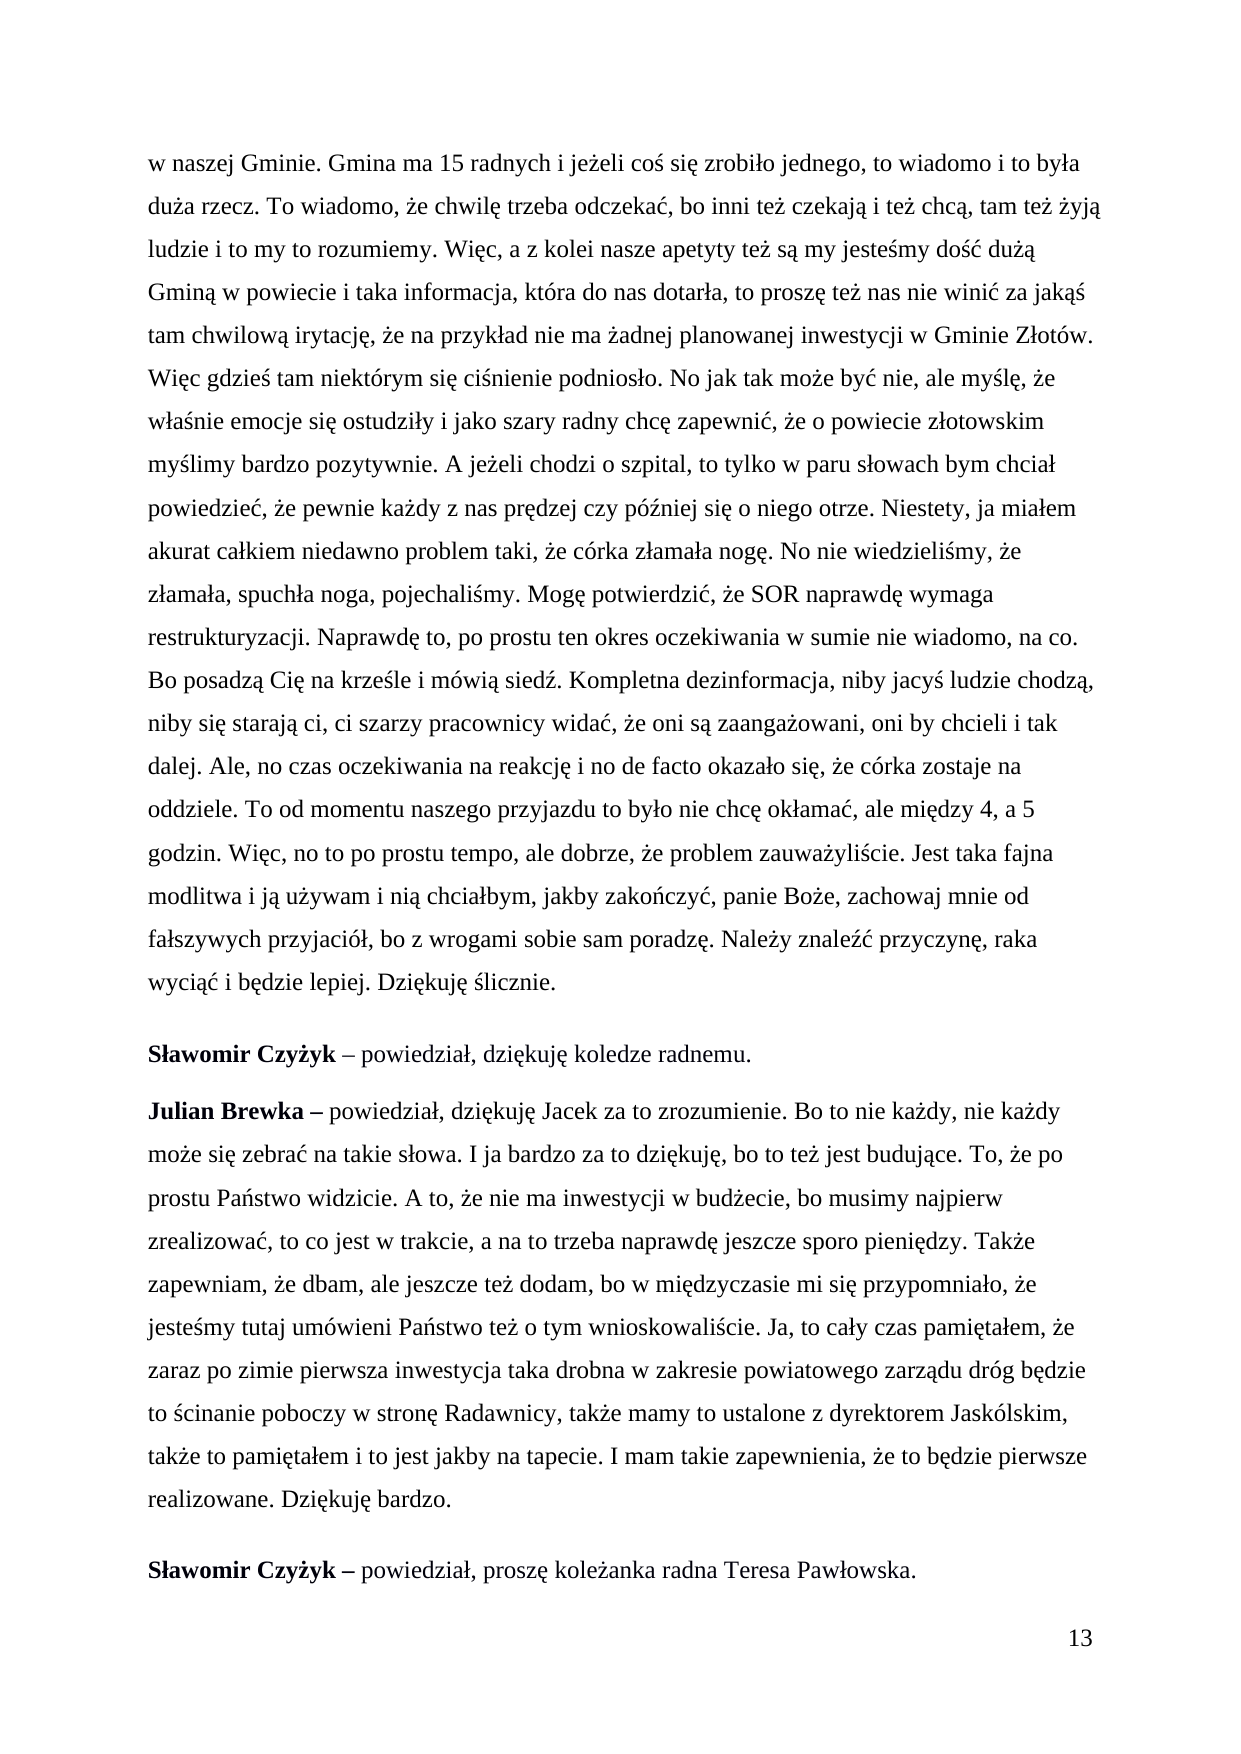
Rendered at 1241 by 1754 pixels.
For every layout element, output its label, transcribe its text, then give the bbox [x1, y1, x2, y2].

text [148, 148, 1107, 996]
text Julian Brewka – powiedział, dziękuję Jacek za to zrozumienie. Bo to nie każdy, nie każdy może się zebrać na takie słowa. I ja bardzo za to dziękuję, bo to też jest budujące. To, że po prostu Państwo widzicie. A to, że nie ma inwestycji w budżecie, bo musimy najpierw zrealizować, to co jest w trakcie, a na to trzeba naprawdę jeszcze sporo pieniędzy. Także zapewniam, że dbam, ale jeszcze też dodam, bo w międzyczasie mi się przypomniało, że jesteśmy tutaj umówieni Państwo też o tym wnioskowaliście. Ja, to cały czas pamiętałem, że zaraz po zimie pierwsza inwestycja taka drobna w zakresie powiatowego zarządu dróg będzie to ścinanie poboczy w stronę Radawnicy, także mamy to ustalone z dyrektorem Jaskólskim, także to pamiętałem i to jest jakby na tapecie. I mam takie zapewnienia, że to będzie pierwsze realizowane. Dziękuję bardzo. [148, 1096, 1107, 1513]
text Sławomir Czyżyk – powiedział, proszę koleżanka radna Teresa Pawłowska. [148, 1556, 1093, 1584]
text Sławomir Czyżyk – powiedział, dziękuję koledze radnemu. [148, 1039, 1093, 1068]
